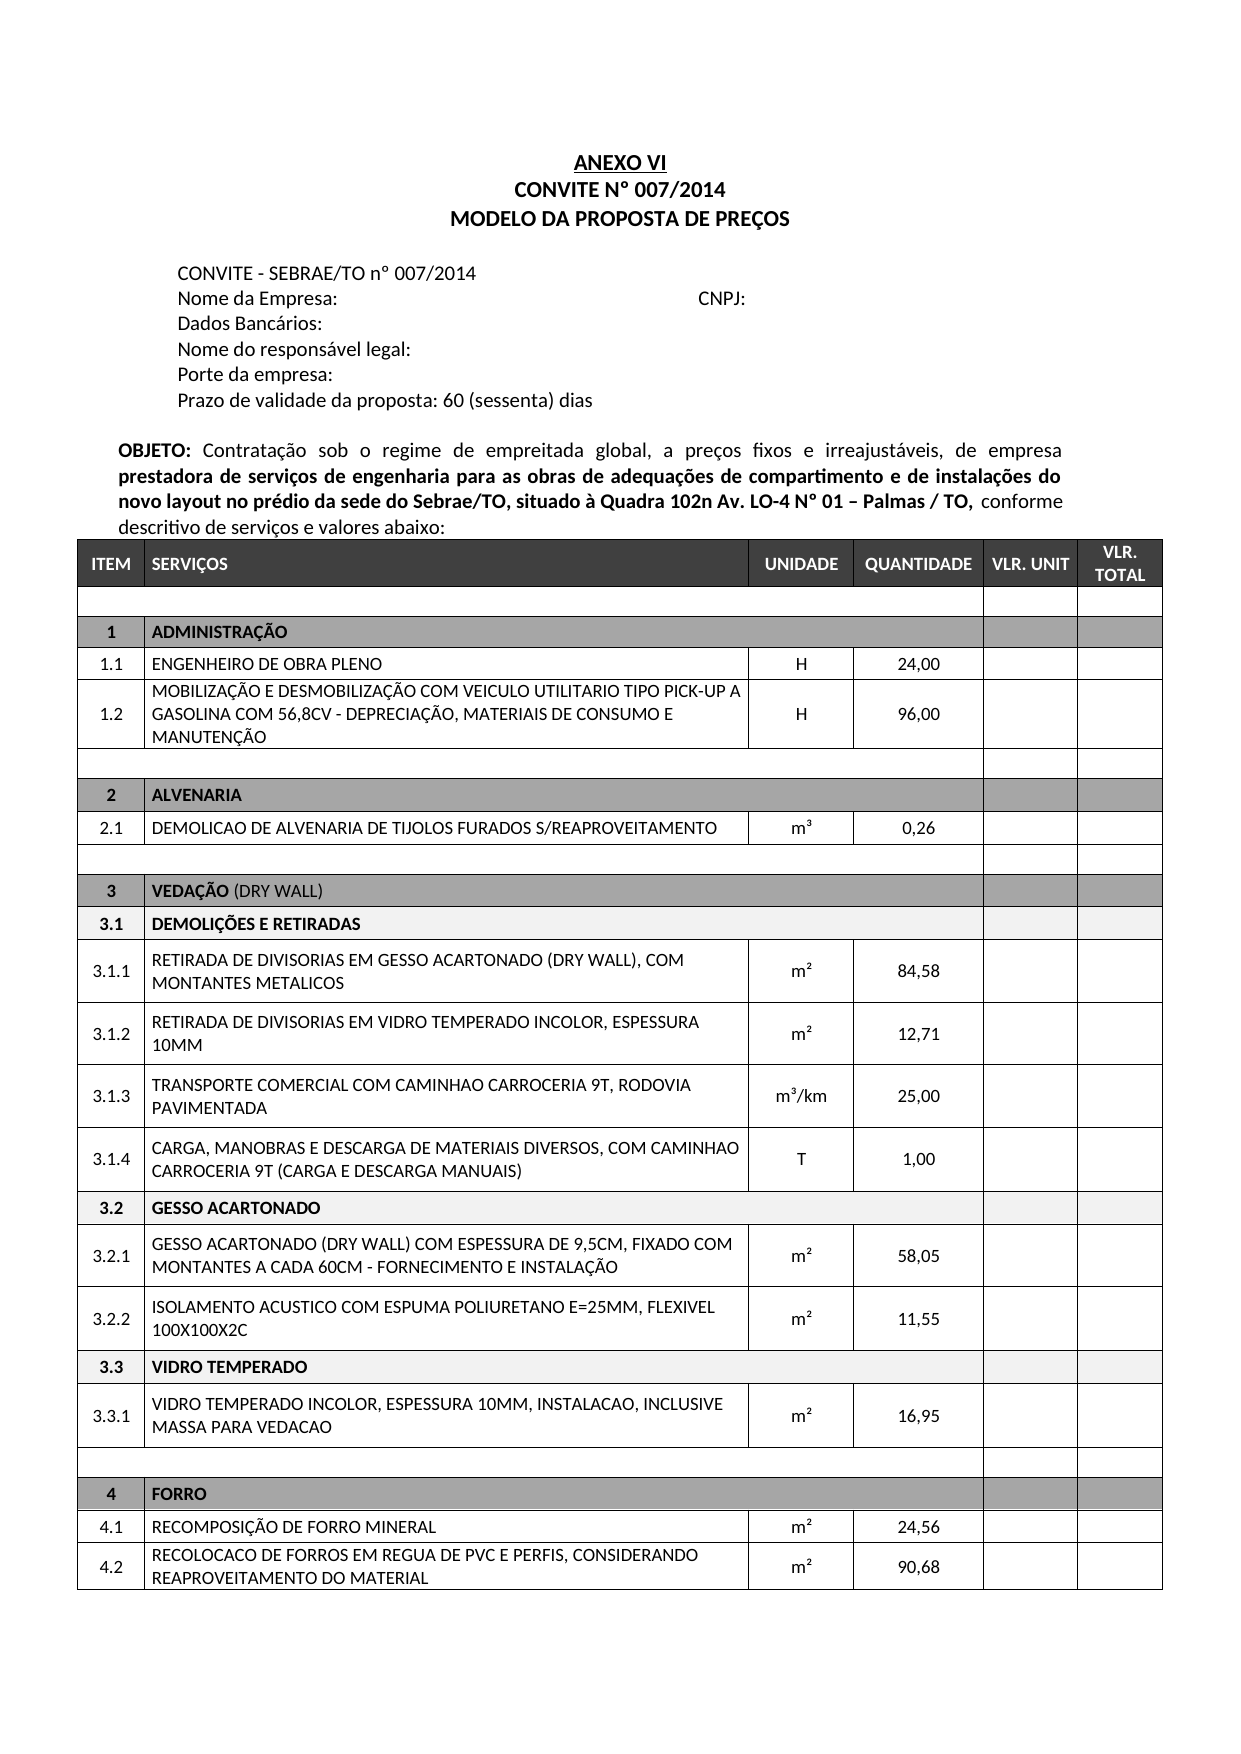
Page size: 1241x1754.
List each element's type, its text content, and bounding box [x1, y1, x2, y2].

table_header UNIDADE [749, 540, 853, 586]
table_cell 1.2 [78, 680, 144, 748]
table_cell m² [749, 1003, 853, 1064]
table_cell [1078, 875, 1162, 906]
table_cell [1078, 1287, 1162, 1350]
table_cell 90,68 [854, 1543, 983, 1589]
table_cell [984, 779, 1077, 811]
table_cell [984, 1478, 1077, 1509]
table_cell [1078, 1384, 1162, 1447]
text CONVITE - SEBRAE/TO nº 007/2014 [177, 260, 1063, 285]
table_cell 3.1.2 [78, 1003, 144, 1064]
table_cell [1078, 1351, 1162, 1383]
table_cell [984, 617, 1077, 647]
table_cell m³ [749, 812, 853, 844]
table_cell [1078, 1543, 1162, 1589]
table_cell [984, 1003, 1077, 1064]
table_cell 3.2.2 [78, 1287, 144, 1350]
table_cell RETIRADA DE DIVISORIAS EM GESSO ACARTONADO (DRY WALL), COM MONTANTES METALICOS [145, 940, 748, 1002]
table_cell [984, 812, 1077, 844]
table_cell 12,71 [854, 1003, 983, 1064]
table_cell 3.3.1 [78, 1384, 144, 1447]
table_cell 2 [78, 779, 144, 811]
table_cell m² [749, 1225, 853, 1286]
table_cell RETIRADA DE DIVISORIAS EM VIDRO TEMPERADO INCOLOR, ESPESSURA 10MM [145, 1003, 748, 1064]
table_cell 0,26 [854, 812, 983, 844]
table_cell [984, 1384, 1077, 1447]
table_cell 2.1 [78, 812, 144, 844]
table_cell [78, 1448, 983, 1477]
table_cell [1078, 1128, 1162, 1191]
table_cell [984, 940, 1077, 1002]
text ANEXO VI [177, 148, 1063, 176]
table_cell [984, 1511, 1077, 1542]
text Prazo de validade da proposta: 60 (sessenta) dias [177, 387, 1063, 412]
table_cell ISOLAMENTO ACUSTICO COM ESPUMA POLIURETANO E=25MM, FLEXIVEL 100X100X2C [145, 1287, 748, 1350]
table_cell m² [749, 940, 853, 1002]
text CONVITE Nº 007/2014 [177, 176, 1063, 204]
table_cell 84,58 [854, 940, 983, 1002]
table_cell ADMINISTRAÇÃO [145, 617, 983, 647]
table_cell 1 [78, 617, 144, 647]
table_cell 3.1.3 [78, 1065, 144, 1127]
text OBJETO: Contratação sob o regime de empreitada global, a preços fixos e irreajustáveis, de empresa prestadora de serviços de engenharia para as obras de adequações de compartimento e de instalações do novo layout no prédio da sede do Sebrae/TO, situado à Quadra 102n Av. LO-4 Nº 01 – Palmas / TO, conforme descritivo de serviços e valores abaixo: [118, 438, 1063, 539]
table_cell m² [749, 1511, 853, 1542]
table_cell [984, 1448, 1077, 1477]
table_cell MOBILIZAÇÃO E DESMOBILIZAÇÃO COM VEICULO UTILITARIO TIPO PICK-UP A GASOLINA COM 56,8CV - DEPRECIAÇÃO, MATERIAIS DE CONSUMO E MANUTENÇÃO [145, 680, 748, 748]
table_header QUANTIDADE [854, 540, 983, 586]
table_cell m² [749, 1287, 853, 1350]
table_cell DEMOLICAO DE ALVENARIA DE TIJOLOS FURADOS S/REAPROVEITAMENTO [145, 812, 748, 844]
table_cell [1078, 779, 1162, 811]
table_header SERVIÇOS [145, 540, 748, 586]
table_cell 24,56 [854, 1511, 983, 1542]
table_cell GESSO ACARTONADO [145, 1192, 983, 1223]
table_cell m² [749, 1543, 853, 1589]
table_cell RECOMPOSIÇÃO DE FORRO MINERAL [145, 1511, 748, 1542]
table_cell 4.1 [78, 1511, 144, 1542]
table_cell 3.1 [78, 907, 144, 939]
table_cell 1,00 [854, 1128, 983, 1191]
table_cell [984, 1128, 1077, 1191]
table_cell [984, 1065, 1077, 1127]
table_cell CARGA, MANOBRAS E DESCARGA DE MATERIAIS DIVERSOS, COM CAMINHAO CARROCERIA 9T (CARGA E DESCARGA MANUAIS) [145, 1128, 748, 1191]
text Porte da empresa: [177, 361, 1063, 387]
table_cell [1078, 648, 1162, 678]
table_cell [1078, 845, 1162, 873]
table_cell 16,95 [854, 1384, 983, 1447]
table_cell 3.2 [78, 1192, 144, 1223]
table_cell GESSO ACARTONADO (DRY WALL) COM ESPESSURA DE 9,5CM, FIXADO COM MONTANTES A CADA 60CM - FORNECIMENTO E INSTALAÇÃO [145, 1225, 748, 1286]
table_cell [984, 845, 1077, 873]
table_cell [984, 749, 1077, 778]
table_cell [1078, 680, 1162, 748]
table_header VLR. TOTAL [1078, 540, 1162, 586]
table_cell [984, 1192, 1077, 1223]
table_cell 3 [78, 875, 144, 906]
table_cell DEMOLIÇÕES E RETIRADAS [145, 907, 983, 939]
table_cell TRANSPORTE COMERCIAL COM CAMINHAO CARROCERIA 9T, RODOVIA PAVIMENTADA [145, 1065, 748, 1127]
table_cell [984, 1287, 1077, 1350]
table_cell ENGENHEIRO DE OBRA PLENO [145, 648, 748, 678]
table_cell 58,05 [854, 1225, 983, 1286]
text Dados Bancários: [177, 311, 1063, 336]
table_cell [1078, 749, 1162, 778]
table_cell 4.2 [78, 1543, 144, 1589]
table_cell T [749, 1128, 853, 1191]
table_cell [1078, 617, 1162, 647]
table_cell [1078, 587, 1162, 616]
table_cell 4 [78, 1478, 144, 1509]
table_cell [1078, 940, 1162, 1002]
table_cell [984, 1351, 1077, 1383]
table_cell [1078, 1225, 1162, 1286]
table_cell RECOLOCACO DE FORROS EM REGUA DE PVC E PERFIS, CONSIDERANDO REAPROVEITAMENTO DO MATERIAL [145, 1543, 748, 1589]
table_cell [1078, 812, 1162, 844]
table_cell [1078, 1448, 1162, 1477]
text Nome do responsável legal: [177, 336, 1063, 361]
table_cell 3.1.1 [78, 940, 144, 1002]
table_cell 3.2.1 [78, 1225, 144, 1286]
table_cell [984, 648, 1077, 678]
text Nome da Empresa: CNPJ: [177, 285, 1063, 311]
table_cell 3.1.4 [78, 1128, 144, 1191]
table_cell [1078, 1511, 1162, 1542]
table_cell [984, 1225, 1077, 1286]
table_cell ALVENARIA [145, 779, 983, 811]
table_cell 11,55 [854, 1287, 983, 1350]
table_cell 3.3 [78, 1351, 144, 1383]
table_cell 25,00 [854, 1065, 983, 1127]
text MODELO DA PROPOSTA DE PREÇOS [177, 204, 1063, 232]
table_header ITEM [78, 540, 144, 586]
table_cell [984, 680, 1077, 748]
table_cell VIDRO TEMPERADO INCOLOR, ESPESSURA 10MM, INSTALACAO, INCLUSIVE MASSA PARA VEDACAO [145, 1384, 748, 1447]
table_cell 1.1 [78, 648, 144, 678]
table_cell VEDAÇÃO (DRY WALL) [145, 875, 983, 906]
table_cell 96,00 [854, 680, 983, 748]
table_cell [78, 749, 983, 778]
table_cell [1078, 907, 1162, 939]
table_cell H [749, 680, 853, 748]
table_cell [984, 587, 1077, 616]
table_cell [984, 1543, 1077, 1589]
table_cell [984, 875, 1077, 906]
table_cell [78, 587, 983, 616]
table_cell m² [749, 1384, 853, 1447]
table_cell [1078, 1478, 1162, 1509]
table_cell [1078, 1065, 1162, 1127]
table_cell [984, 907, 1077, 939]
table_header VLR. UNIT [984, 540, 1077, 586]
table_cell [1078, 1192, 1162, 1223]
table_cell VIDRO TEMPERADO [145, 1351, 983, 1383]
table_cell FORRO [145, 1478, 983, 1509]
table_cell 24,00 [854, 648, 983, 678]
table_cell H [749, 648, 853, 678]
table_cell [1078, 1003, 1162, 1064]
table_cell [78, 845, 983, 873]
table_cell m³/km [749, 1065, 853, 1127]
